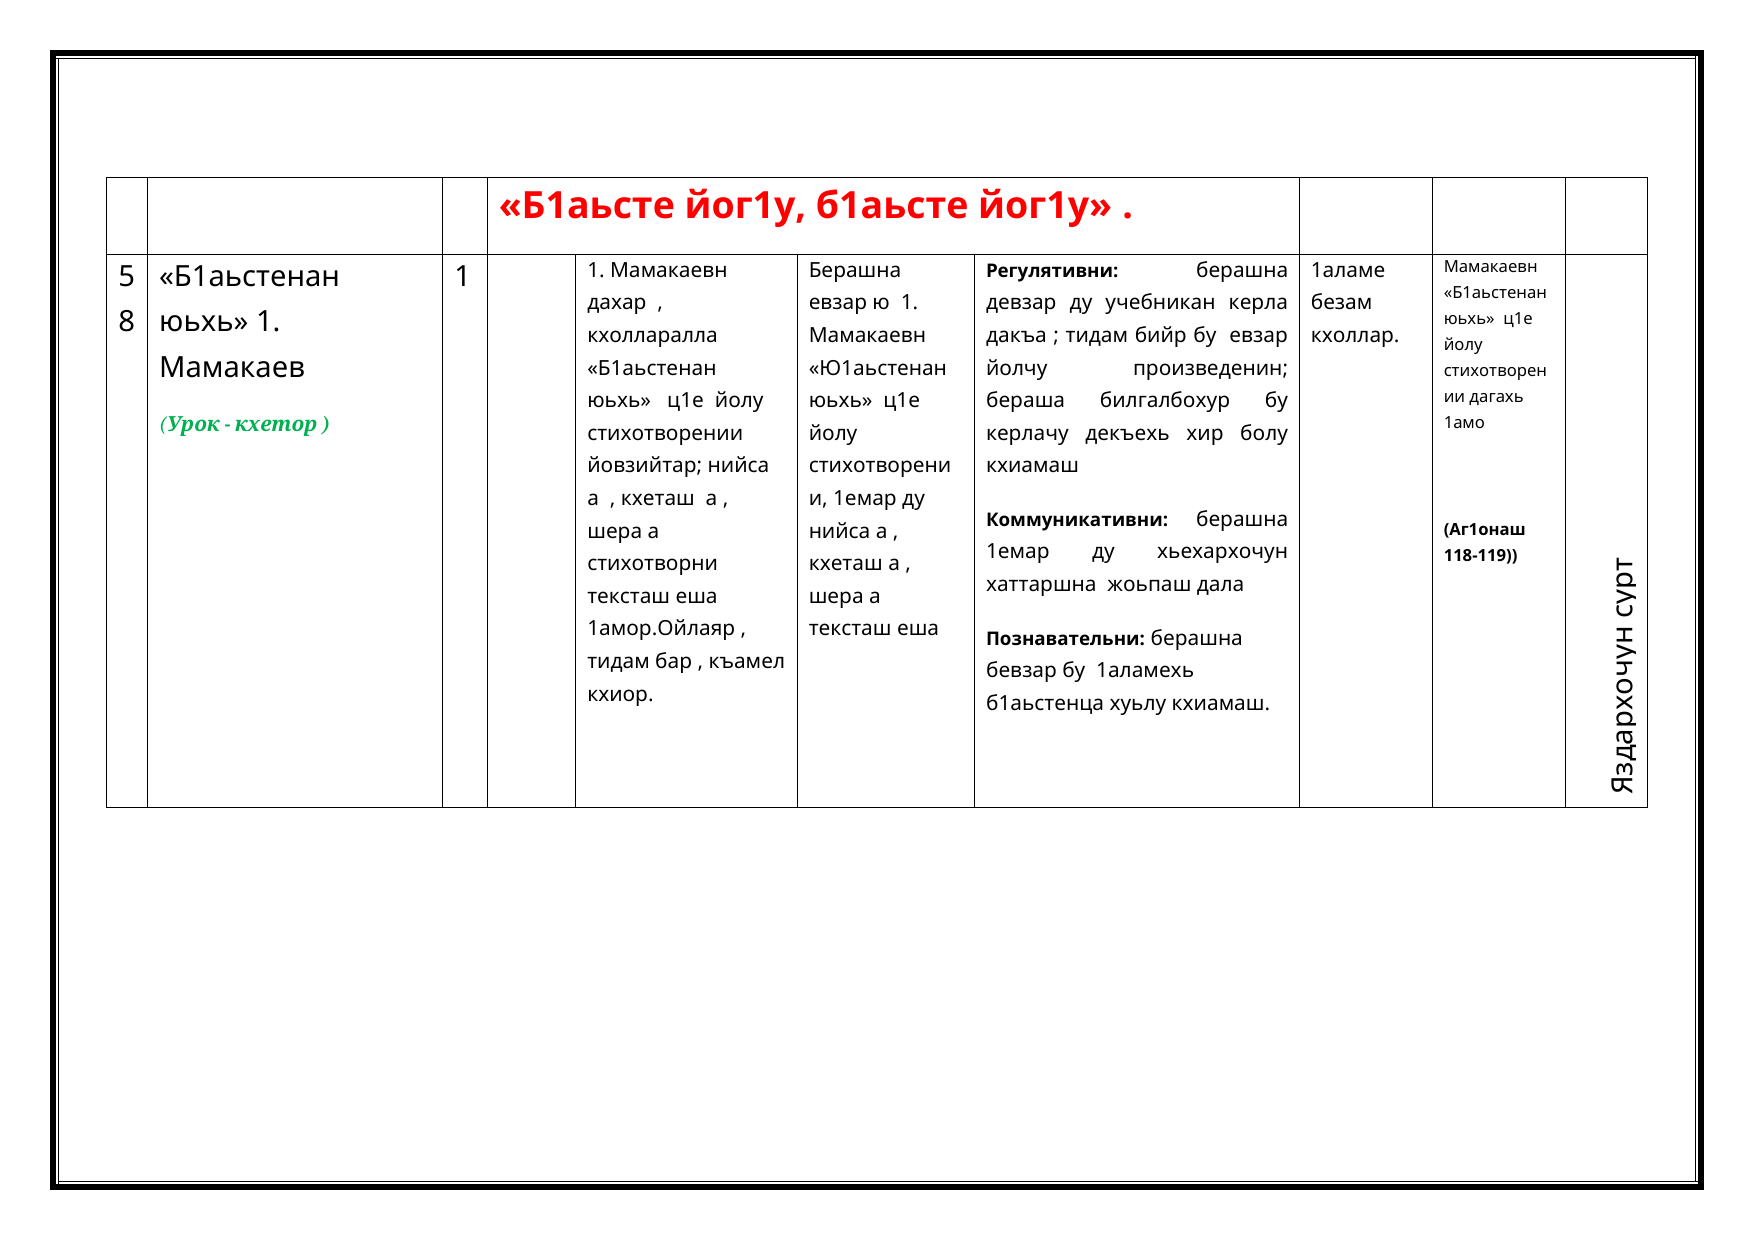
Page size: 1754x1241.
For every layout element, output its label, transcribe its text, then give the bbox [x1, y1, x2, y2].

table_cell [107, 178, 147, 254]
table_cell 1. Мамакаевн дахар , кхолларалла «Б1аьстенан юьхь» ц1е йолу стихотворении йовзийтар; нийса а , кхеташ а , шера а стихотворни тексташ еша 1амор.Ойлаяр , тидам бар , къамел кхиор. [576, 255, 797, 807]
table_cell Регулятивни: берашна девзар ду учебникан керла дакъа ; тидам бийр бу евзар йолчу произведенин; бераша билгалбохур бу керлачу декъехь хир болу кхиамаш Коммуникативни: берашна 1емар ду хьехархочун хаттаршна жоьпаш дала Познавательни: берашна бевзар бу 1аламехь б1аьстенца хуьлу кхиамаш. [975, 255, 1299, 807]
table_cell [443, 178, 487, 254]
table_cell «Б1аьстенан юьхь» 1. Мамакаев (Урок - кхетор ) [148, 255, 442, 807]
table_cell [488, 255, 575, 807]
table_cell Яздархочун сурт [1566, 255, 1647, 807]
table_cell 58 [107, 255, 147, 807]
table_cell 1аламе безам кхоллар. [1300, 255, 1432, 807]
table_cell Мамакаевн «Б1аьстенан юьхь» ц1е йолу стихотворении дагахь 1амо (Аг1онаш 118-119)) [1433, 255, 1565, 807]
table_cell [1433, 178, 1565, 254]
table_cell 1 [443, 255, 487, 807]
table_cell Берашна евзар ю 1. Мамакаевн «Ю1аьстенан юьхь» ц1е йолу стихотворении, 1емар ду нийса а , кхеташ а , шера а тексташ еша [798, 255, 974, 807]
table_cell [148, 178, 442, 254]
table_cell [1300, 178, 1432, 254]
table_cell [1566, 178, 1647, 254]
table_cell «Б1аьсте йог1у, б1аьсте йог1у» . [488, 178, 1299, 254]
